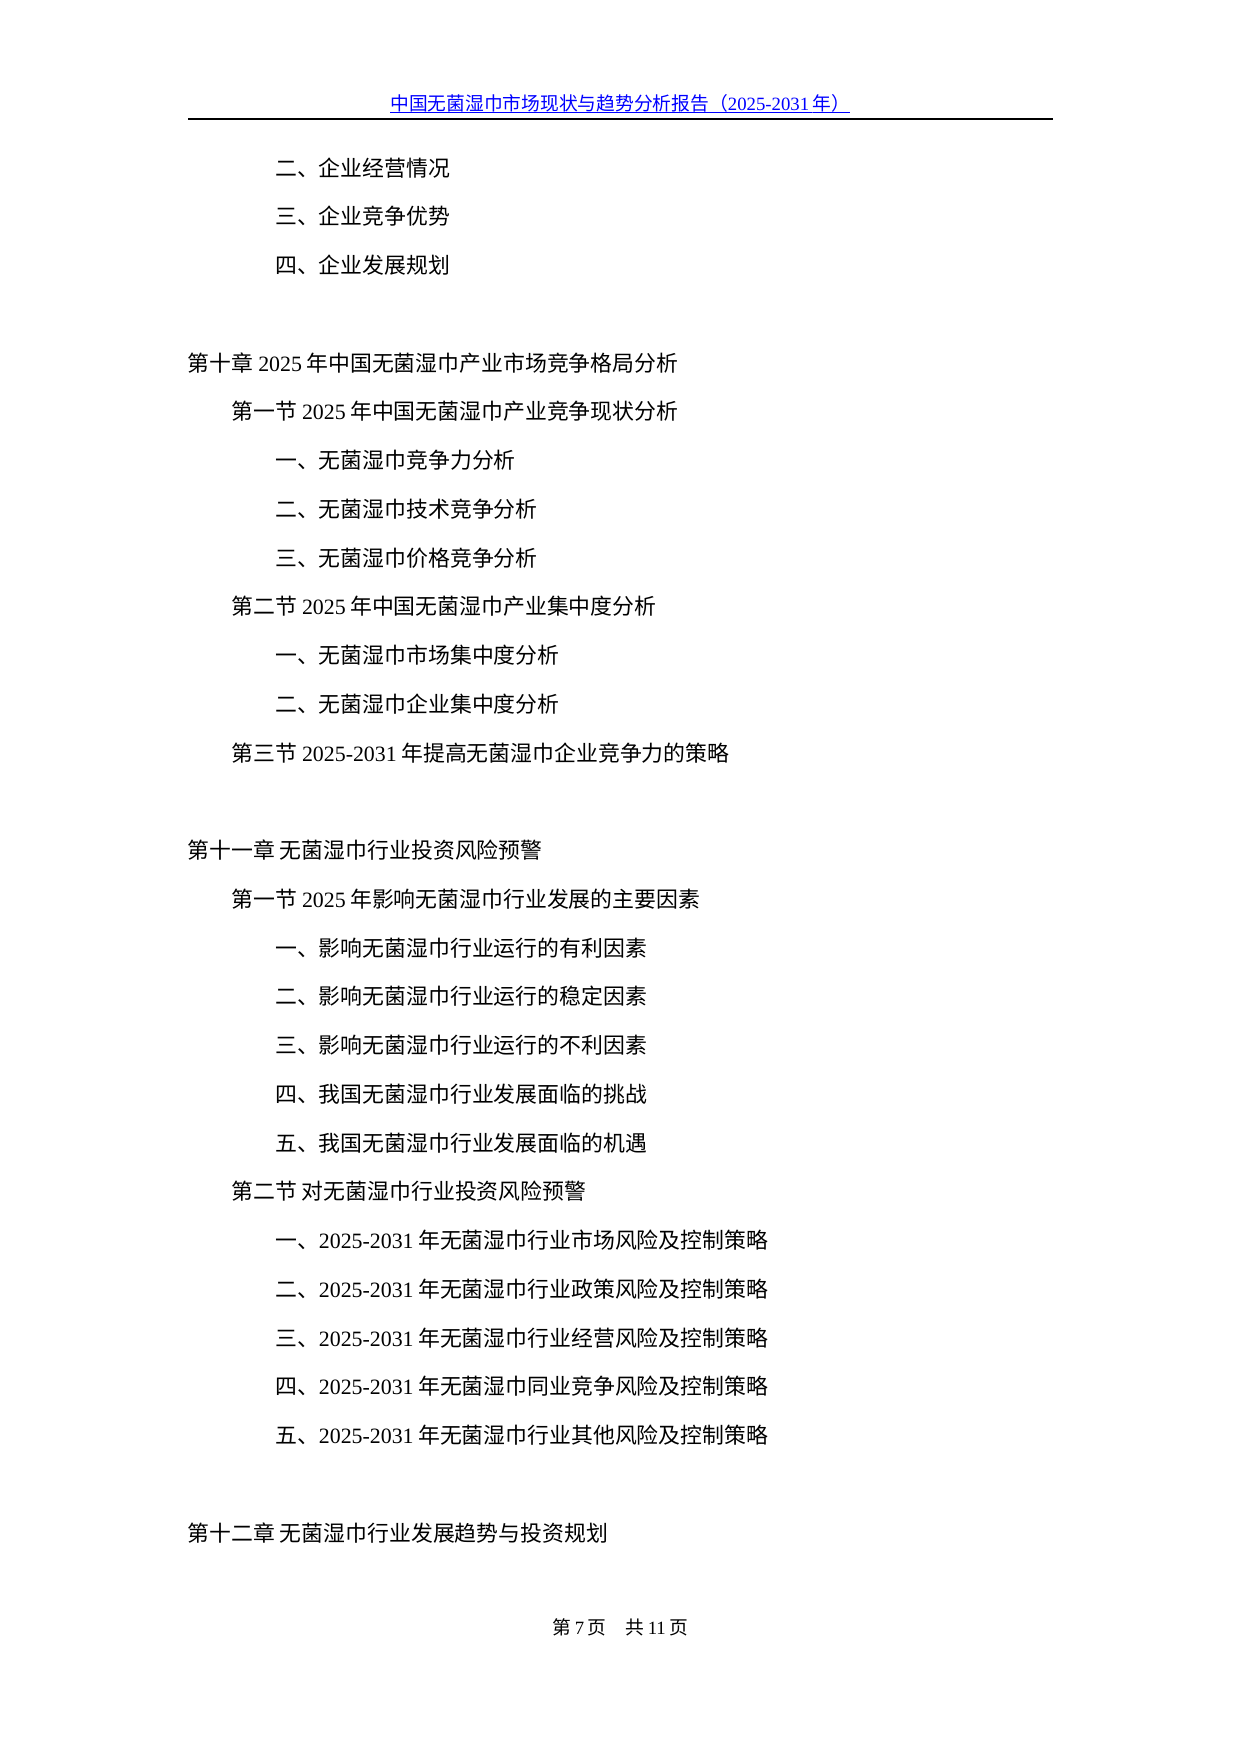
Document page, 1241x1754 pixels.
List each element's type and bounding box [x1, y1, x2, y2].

text [187, 150, 1053, 1548]
